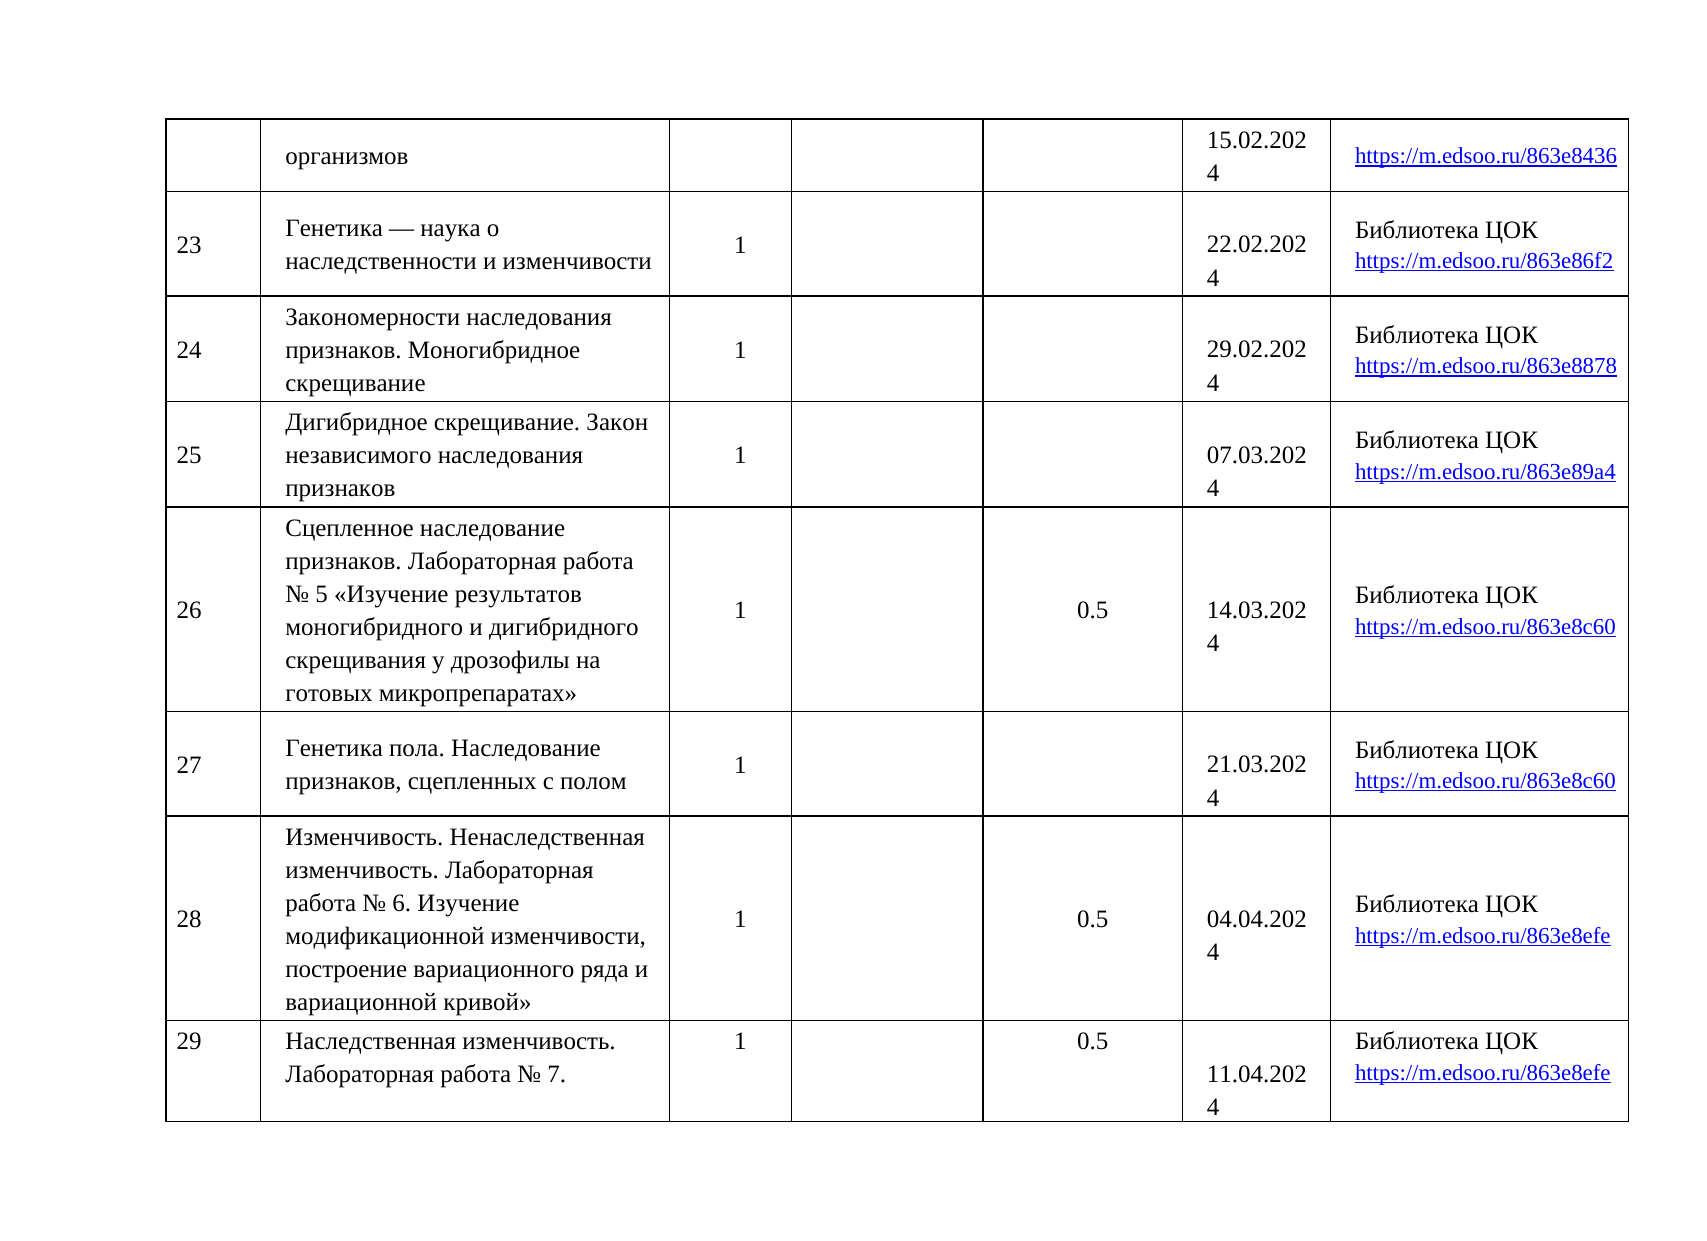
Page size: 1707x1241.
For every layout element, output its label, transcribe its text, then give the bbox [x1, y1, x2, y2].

table_cell Дигибридное скрещивание. Закон независимого наследования признаков [261, 402, 669, 506]
table_cell 15.02.2024 [1183, 120, 1330, 191]
table_cell Генетика — наука о наследственности и изменчивости [261, 192, 669, 295]
table_cell [792, 508, 982, 711]
table_cell [984, 192, 1182, 295]
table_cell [1331, 120, 1628, 191]
table_cell Библиотека ЦОК https://m.edsoo.ru/863e8efe [1331, 817, 1628, 1020]
table_cell 24 [167, 297, 260, 401]
table_cell 1 [670, 192, 791, 295]
table_cell 1 [670, 1021, 791, 1121]
table_cell Библиотека ЦОК https://m.edsoo.ru/863e8c60 [1331, 712, 1628, 815]
table_cell 1 [670, 402, 791, 506]
table_cell [792, 402, 982, 506]
table_cell 1 [670, 297, 791, 401]
table_cell 29.02.2024 [1183, 297, 1330, 401]
table_cell Библиотека ЦОК https://m.edsoo.ru/863e8878 [1331, 297, 1628, 401]
table_cell 28 [167, 817, 260, 1020]
table_cell [984, 402, 1182, 506]
table_cell 27 [167, 712, 260, 815]
table_cell [984, 120, 1182, 191]
table_cell [792, 120, 982, 191]
table_cell 14.03.2024 [1183, 508, 1330, 711]
table_cell Генетика пола. Наследование признаков, сцепленных с полом [261, 712, 669, 815]
table_cell Библиотека ЦОК https://m.edsoo.ru/863e86f2 [1331, 192, 1628, 295]
table_cell [792, 1021, 982, 1121]
table_cell 1 [670, 817, 791, 1020]
table_cell 23 [167, 192, 260, 295]
table_cell 29 [167, 1021, 260, 1121]
table_cell Закономерности наследования признаков. Моногибридное скрещивание [261, 297, 669, 401]
table_cell Сцепленное наследование признаков. Лабораторная работа № 5 «Изучение результатов моногибридного и дигибридного скрещивания у дрозофилы на готовых микропрепаратах» [261, 508, 669, 711]
table_cell 22.02.2024 [1183, 192, 1330, 295]
table_cell Изменчивость. Ненаследственная изменчивость. Лабораторная работа № 6. Изучение модификационной изменчивости, построение вариационного ряда и вариационной кривой» [261, 817, 669, 1020]
table_cell 0.5 [984, 1021, 1182, 1121]
table_cell [984, 297, 1182, 401]
table_cell [984, 712, 1182, 815]
table_cell 0.5 [984, 508, 1182, 711]
table_cell 25 [167, 402, 260, 506]
table_cell [792, 712, 982, 815]
table_cell 21.03.2024 [1183, 712, 1330, 815]
table_cell 26 [167, 508, 260, 711]
table_cell 0.5 [984, 817, 1182, 1020]
table_cell 07.03.2024 [1183, 402, 1330, 506]
table_cell 22 [167, 120, 260, 191]
table_cell 1 [670, 712, 791, 815]
table_cell 11.04.2024 [1183, 1021, 1330, 1121]
table_cell Библиотека ЦОК https://m.edsoo.ru/863e8c60 [1331, 508, 1628, 711]
table_cell [792, 817, 982, 1020]
table_cell 1 [670, 508, 791, 711]
table_cell 1 [670, 120, 791, 191]
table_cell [261, 120, 669, 191]
table_cell Библиотека ЦОК https://m.edsoo.ru/863e89a4 [1331, 402, 1628, 506]
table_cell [261, 1021, 669, 1121]
table_cell [792, 297, 982, 401]
table_cell 04.04.2024 [1183, 817, 1330, 1020]
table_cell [1331, 1021, 1628, 1121]
table_cell [792, 192, 982, 295]
